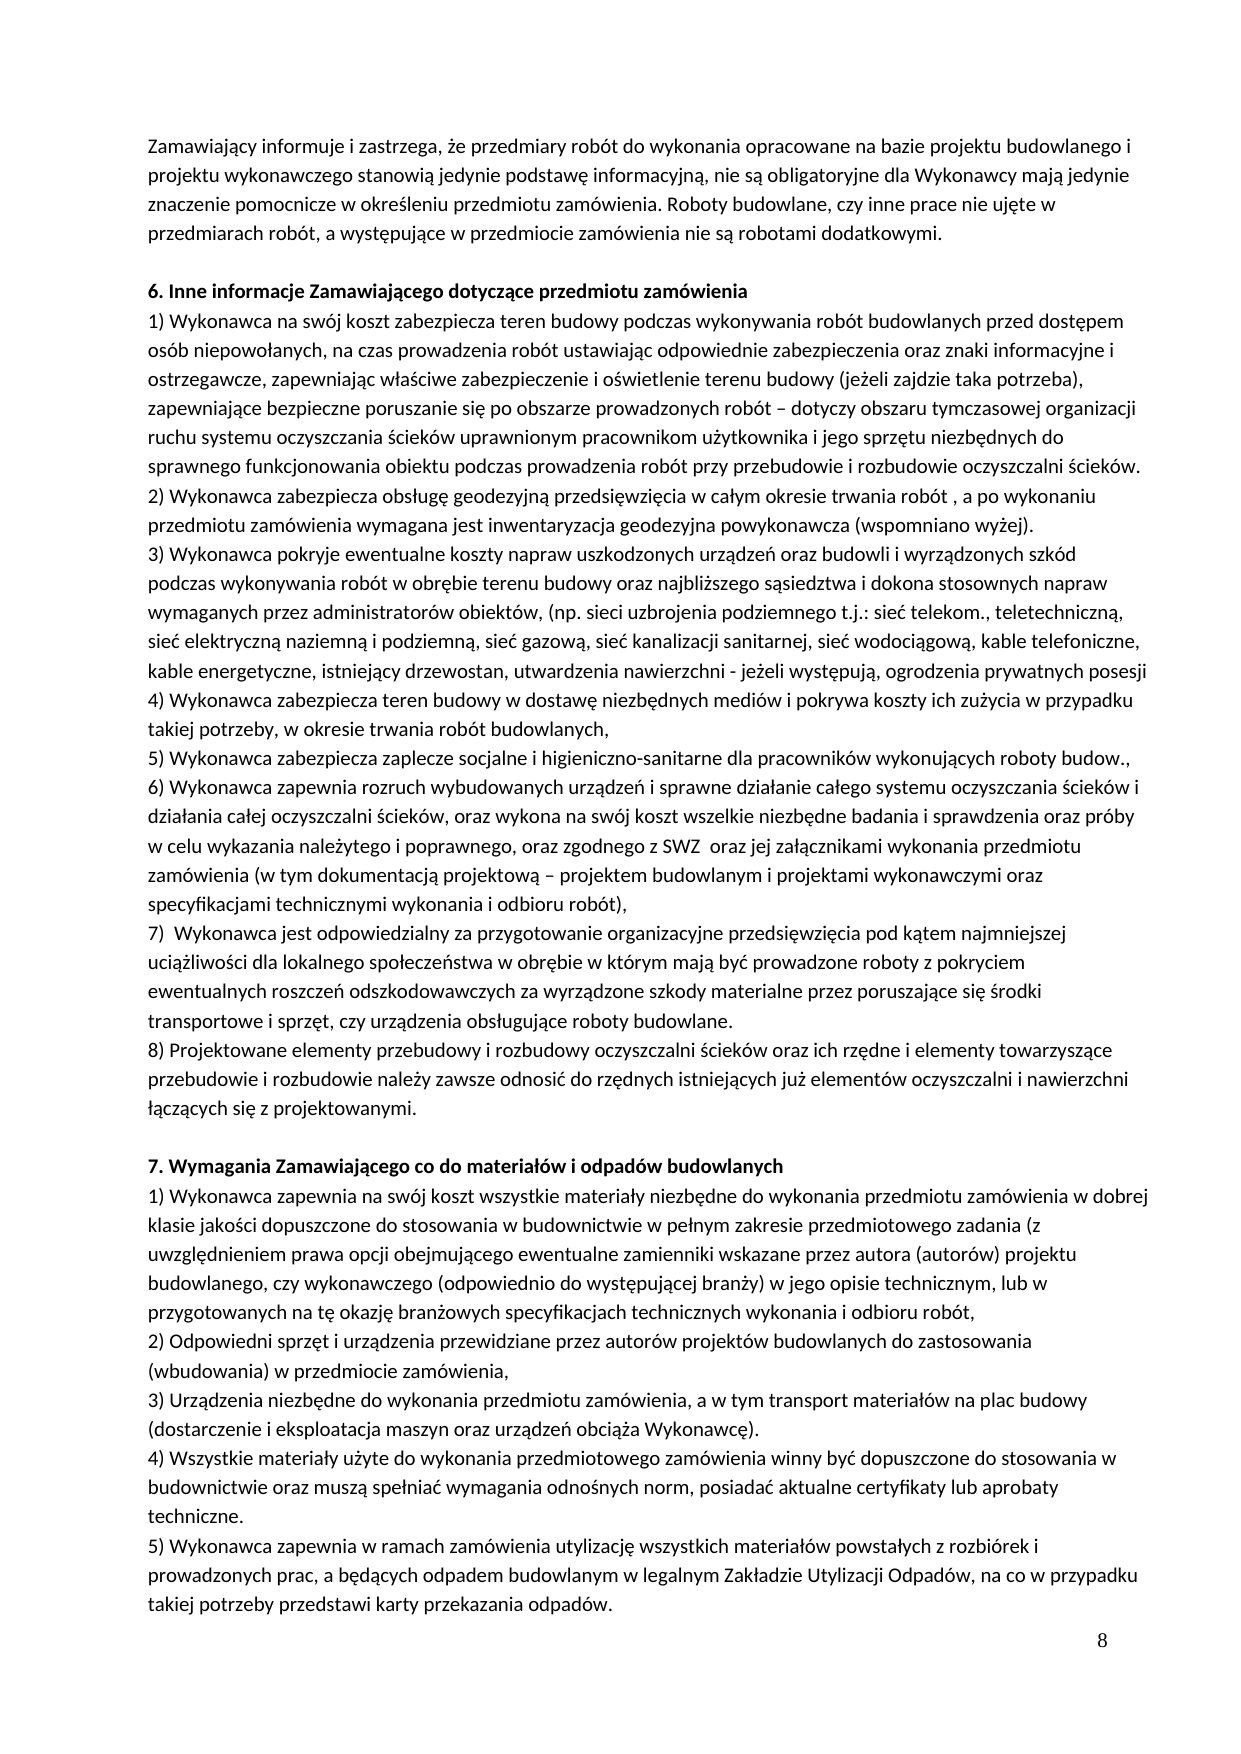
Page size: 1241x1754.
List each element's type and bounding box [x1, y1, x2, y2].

text [148, 133, 1152, 1617]
